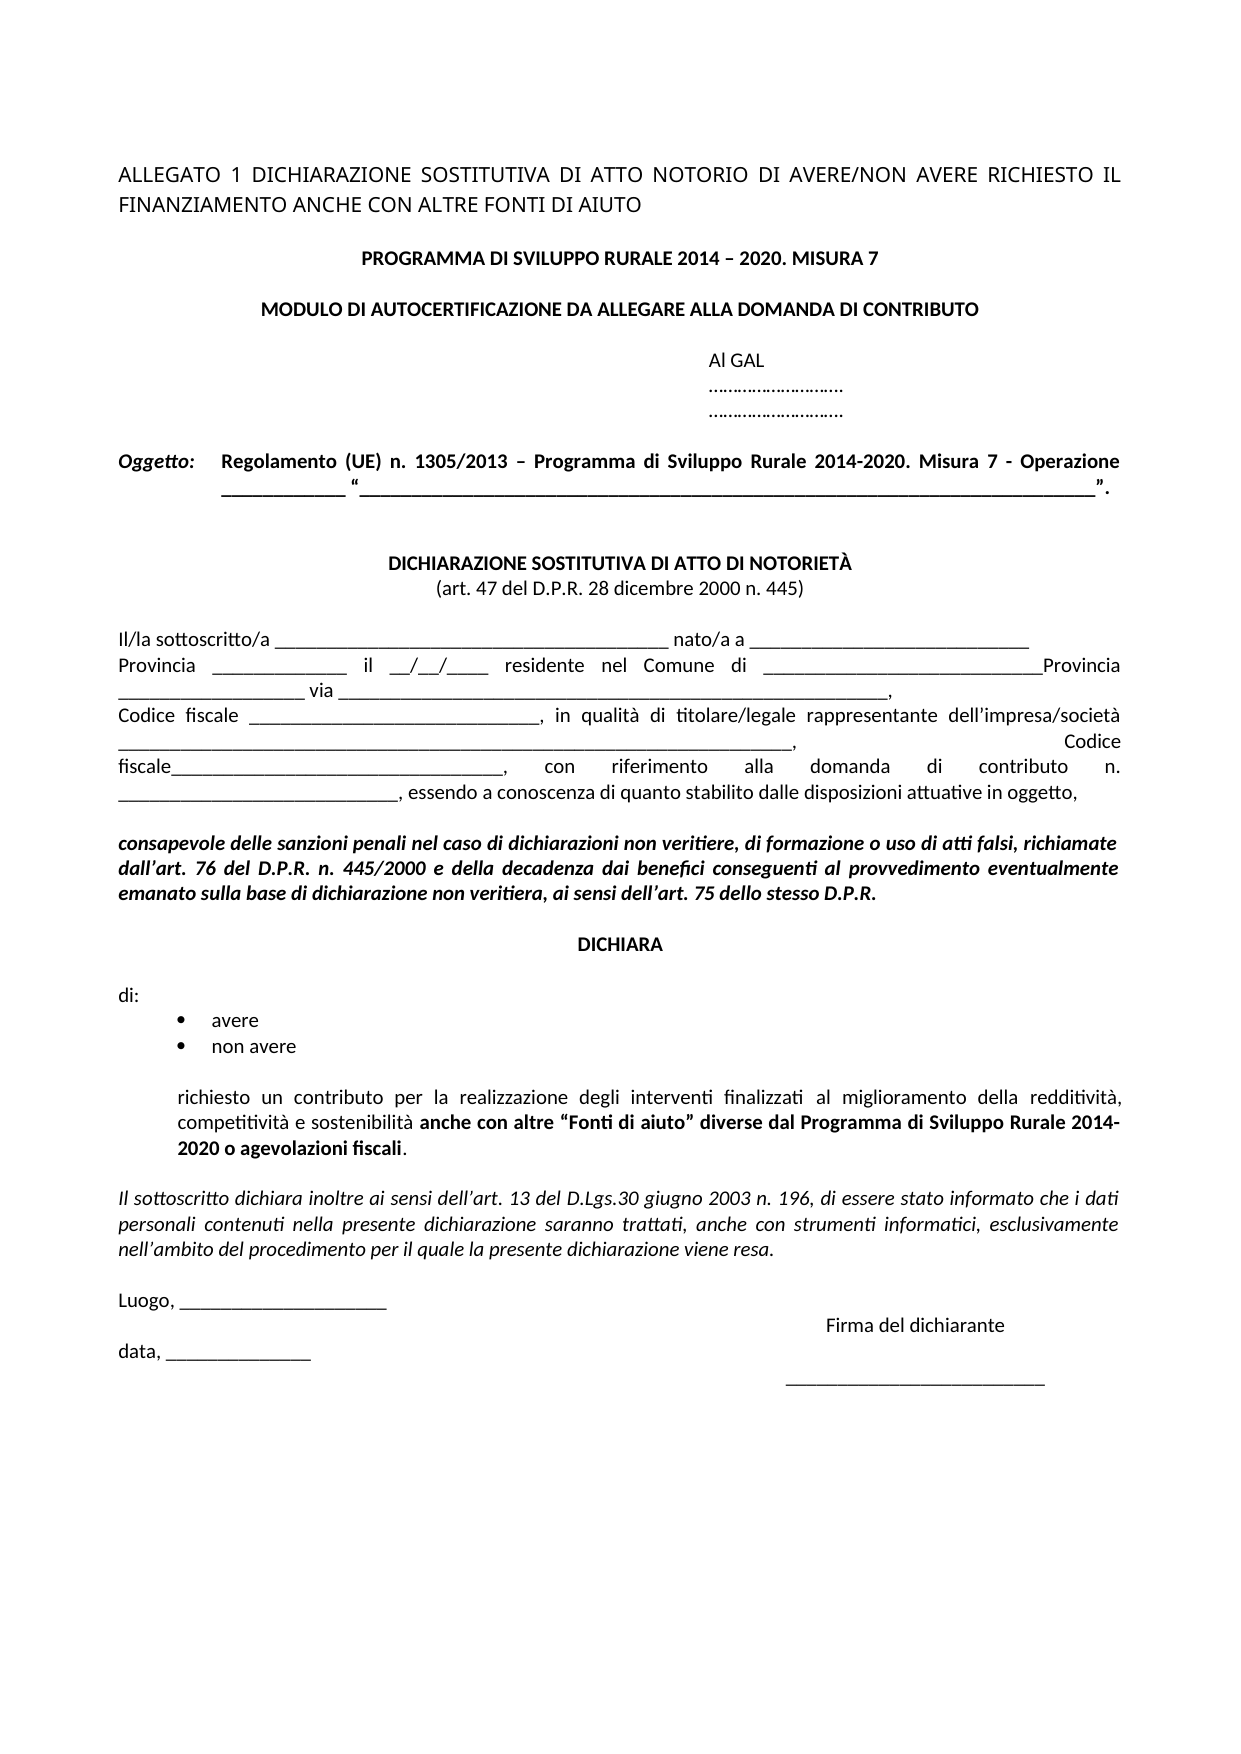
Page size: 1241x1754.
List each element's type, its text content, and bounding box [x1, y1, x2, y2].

text Luogo, ____________________ [118, 1287, 1122, 1313]
text PROGRAMMA DI SVILUPPO RURALE 2014 – 2020. MISURA 7 [118, 245, 1122, 271]
text data, ______________ [118, 1338, 1122, 1363]
text MODULO DI AUTOCERTIFICAZIONE DA ALLEGARE ALLA DOMANDA DI CONTRIBUTO [118, 296, 1122, 321]
text richiesto un contributo per la realizzazione degli interventi finalizzati al miglioramento della redditività, competitività e sostenibilità anche con altre “Fonti di aiuto” diverse dal Programma di Sviluppo Rurale 2014-2020 o agevolazioni fiscali. [177, 1084, 1122, 1160]
text Codice fiscale ____________________________, in qualità di titolare/legale rappresentante dell’impresa/società _________________________________________________________________, Codice fiscale________________________________, con riferimento alla domanda di contributo n. ___________________________, essendo a conoscenza di quanto stabilito dalle disposizioni attuative in oggetto, [118, 703, 1122, 804]
text _________________________ [709, 1363, 1122, 1389]
text ………………………. [709, 398, 1122, 423]
text ALLEGATO 1 DICHIARAZIONE SOSTITUTIVA DI ATTO NOTORIO DI AVERE/NON AVERE RICHIESTO IL FINANZIAMENTO ANCHE CON ALTRE FONTI DI AIUTO [118, 160, 1122, 218]
text ………………………. [709, 372, 1122, 398]
text consapevole delle sanzioni penali nel caso di dichiarazioni non veritiere, di formazione o uso di atti falsi, richiamate dall’art. 76 del D.P.R. n. 445/2000 e della decadenza dai benefici conseguenti al provvedimento eventualmente emanato sulla base di dichiarazione non veritiera, ai sensi dell’art. 75 dello stesso D.P.R. [118, 830, 1122, 906]
text Il sottoscritto dichiara inoltre ai sensi dell’art. 13 del D.Lgs.30 giugno 2003 n. 196, di essere stato informato che i dati personali contenuti nella presente dichiarazione saranno trattati, anche con strumenti informatici, esclusivamente nell’ambito del procedimento per il quale la presente dichiarazione viene resa. [118, 1186, 1122, 1262]
text DICHIARA [118, 931, 1122, 957]
list avere [177, 1008, 1122, 1033]
text DICHIARAZIONE SOSTITUTIVA DI ATTO DI NOTORIETÀ [118, 550, 1122, 576]
text Il/la sottoscritto/a ______________________________________ nato/a a ___________________________ [118, 626, 1122, 652]
text (art. 47 del D.P.R. 28 dicembre 2000 n. 445) [118, 576, 1122, 601]
list non avere [177, 1033, 1122, 1058]
text Provincia _____________ il __/__/____ residente nel Comune di ___________________________Provincia __________________ via _____________________________________________________, [118, 652, 1122, 703]
text Firma del dichiarante [709, 1313, 1122, 1338]
text Oggetto: Regolamento (UE) n. 1305/2013 – Programma di Sviluppo Rurale 2014-2020. Misura 7 - Operazione ____________ “_______________________________________________________________________”. [118, 448, 1122, 499]
text di: [118, 982, 1122, 1008]
text Al GAL [709, 347, 1122, 372]
